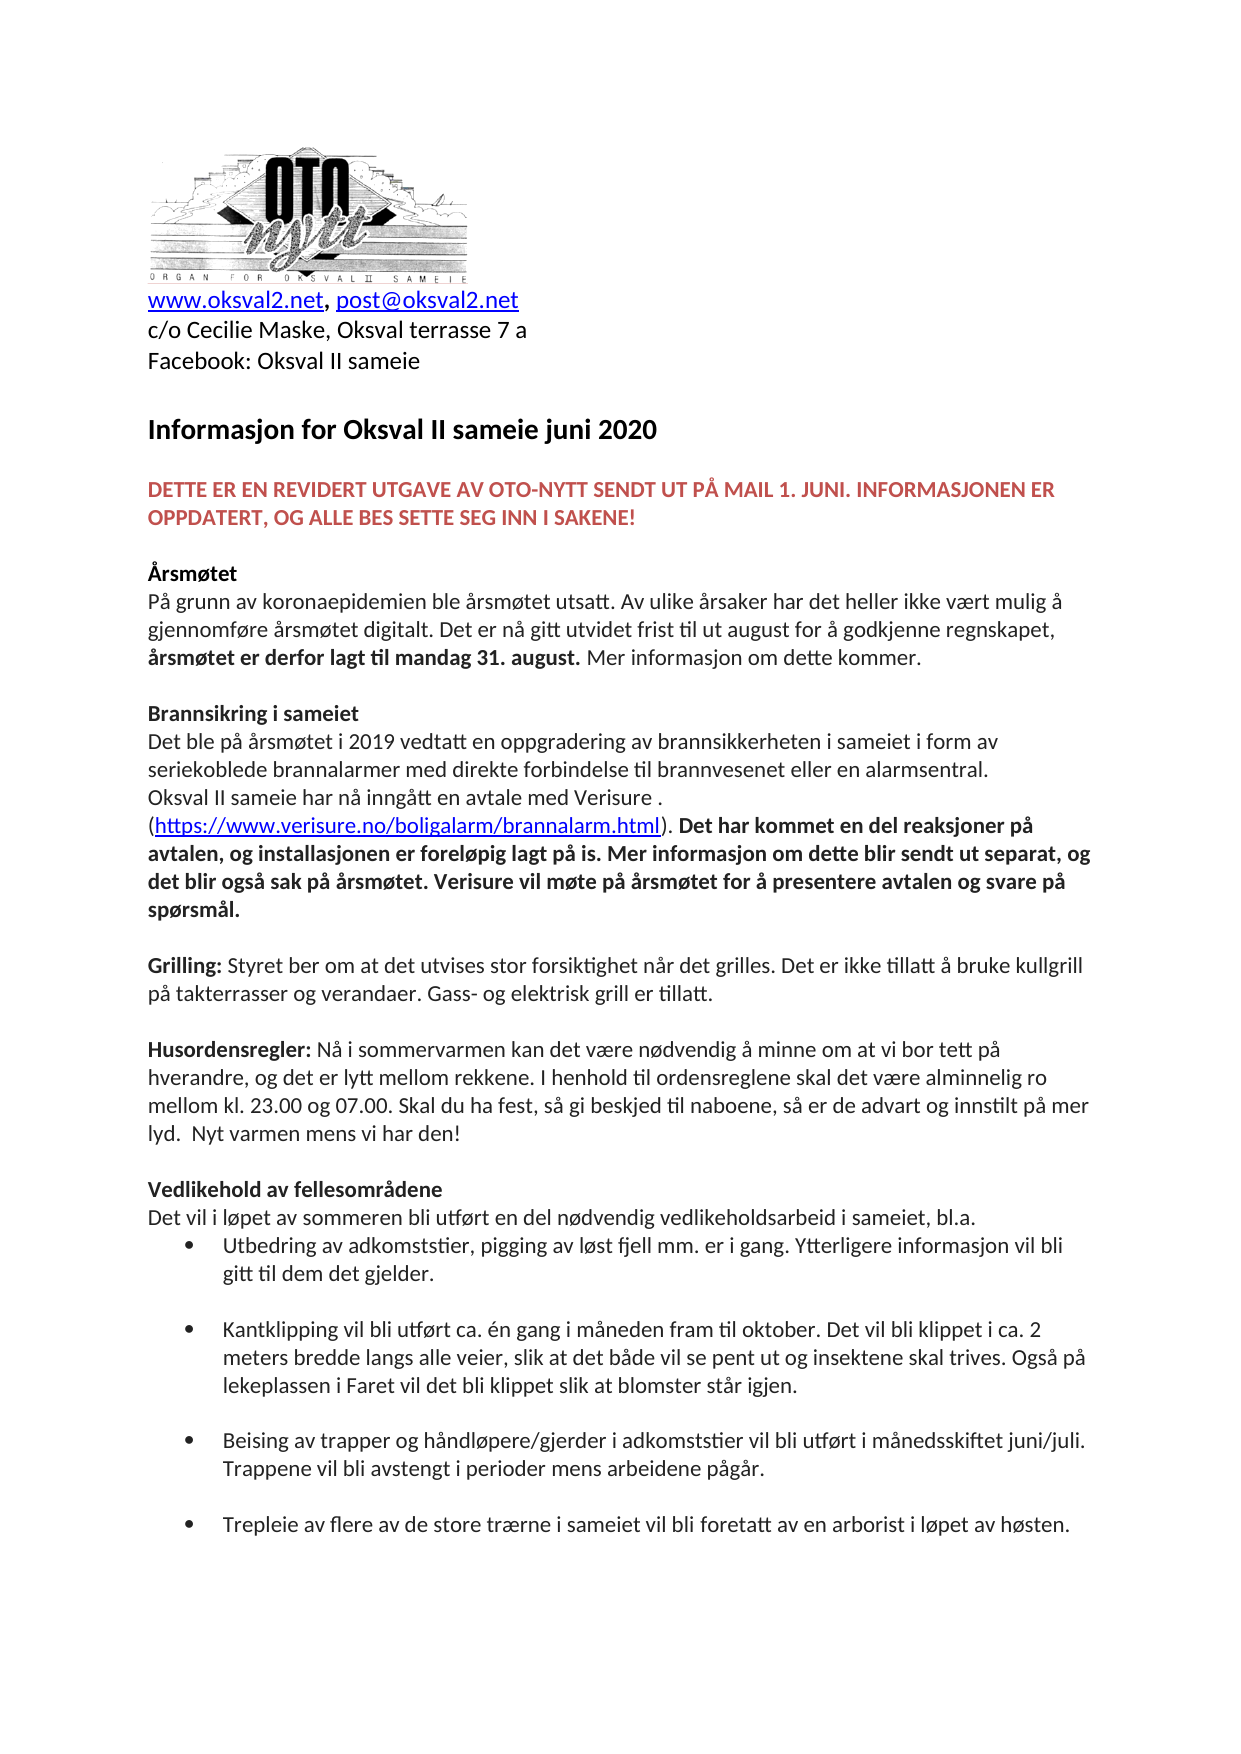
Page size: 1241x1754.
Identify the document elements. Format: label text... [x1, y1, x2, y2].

text Facebook: Oksval II sameie [148, 345, 1093, 376]
text Husordensregler: Nå i sommervarmen kan det være nødvendig å minne om at vi bor tett på hverandre, og det er lytt mellom rekkene. I henhold til ordensreglene skal det være alminnelig ro mellom kl. 23.00 og 07.00. Skal du ha fest, så gi beskjed til naboene, så er de advart og innstilt på mer lyd. Nyt varmen mens vi har den! [148, 1035, 1093, 1147]
list Kantklipping vil bli utført ca. én gang i måneden fram til oktober. Det vil bli klippet i ca. 2 meters bredde langs alle veier, slik at det både vil se pent ut og insektene skal trives. Også på lekeplassen i Faret vil det bli klippet slik at blomster står igjen. [185, 1316, 1093, 1399]
text På grunn av koronaepidemien ble årsmøtet utsatt. Av ulike årsaker har det heller ikke vært mulig å gjennomføre årsmøtet digitalt. Det er nå gitt utvidet frist til ut august for å godkjenne regnskapet, årsmøtet er derfor lagt til mandag 31. august. Mer informasjon om dette kommer. [148, 587, 1093, 671]
text Vedlikehold av fellesområdene [148, 1175, 1093, 1203]
text Oksval II sameie har nå inngått en avtale med Verisure .(https://www.verisure.no/boligalarm/brannalarm.html). Det har kommet en del reaksjoner på avtalen, og installasjonen er foreløpig lagt på is. Mer informasjon om dette blir sendt ut separat, og det blir også sak på årsmøtet. Verisure vil møte på årsmøtet for å presentere avtalen og svare på spørsmål. [148, 783, 1093, 923]
list Trepleie av flere av de store trærne i sameiet vil bli foretatt av en arborist i løpet av høsten. [185, 1510, 1093, 1538]
list Beising av trapper og håndløpere/gjerder i adkomststier vil bli utført i månedsskiftet juni/juli. Trappene vil bli avstengt i perioder mens arbeidene pågår. [185, 1426, 1093, 1482]
picture [147, 147, 468, 284]
list Utbedring av adkomststier, pigging av løst fjell mm. er i gang. Ytterligere informasjon vil bli gitt til dem det gjelder. [185, 1231, 1093, 1287]
text www.oksval2.net, post@oksval2.net [148, 284, 1093, 314]
text Årsmøtet [148, 559, 1093, 587]
text Det vil i løpet av sommeren bli utført en del nødvendig vedlikeholdsarbeid i sameiet, bl.a. [148, 1203, 1093, 1231]
text c/o Cecilie Maske, Oksval terrasse 7 a [148, 314, 1093, 345]
text Grilling: Styret ber om at det utvises stor forsiktighet når det grilles. Det er ikke tillatt å bruke kullgrill på takterrasser og verandaer. Gass- og elektrisk grill er tillatt. [148, 951, 1093, 1007]
text Brannsikring i sameiet [148, 699, 1093, 727]
text Det ble på årsmøtet i 2019 vedtatt en oppgradering av brannsikkerheten i sameiet i form av seriekoblede brannalarmer med direkte forbindelse til brannvesenet eller en alarmsentral. [148, 727, 1093, 783]
text Informasjon for Oksval II sameie juni 2020 [148, 411, 1093, 447]
text DETTE ER EN REVIDERT UTGAVE AV OTO-NYTT SENDT UT PÅ MAIL 1. JUNI. INFORMASJONEN ER OPPDATERT, OG ALLE BES SETTE SEG INN I SAKENE! [148, 475, 1093, 531]
